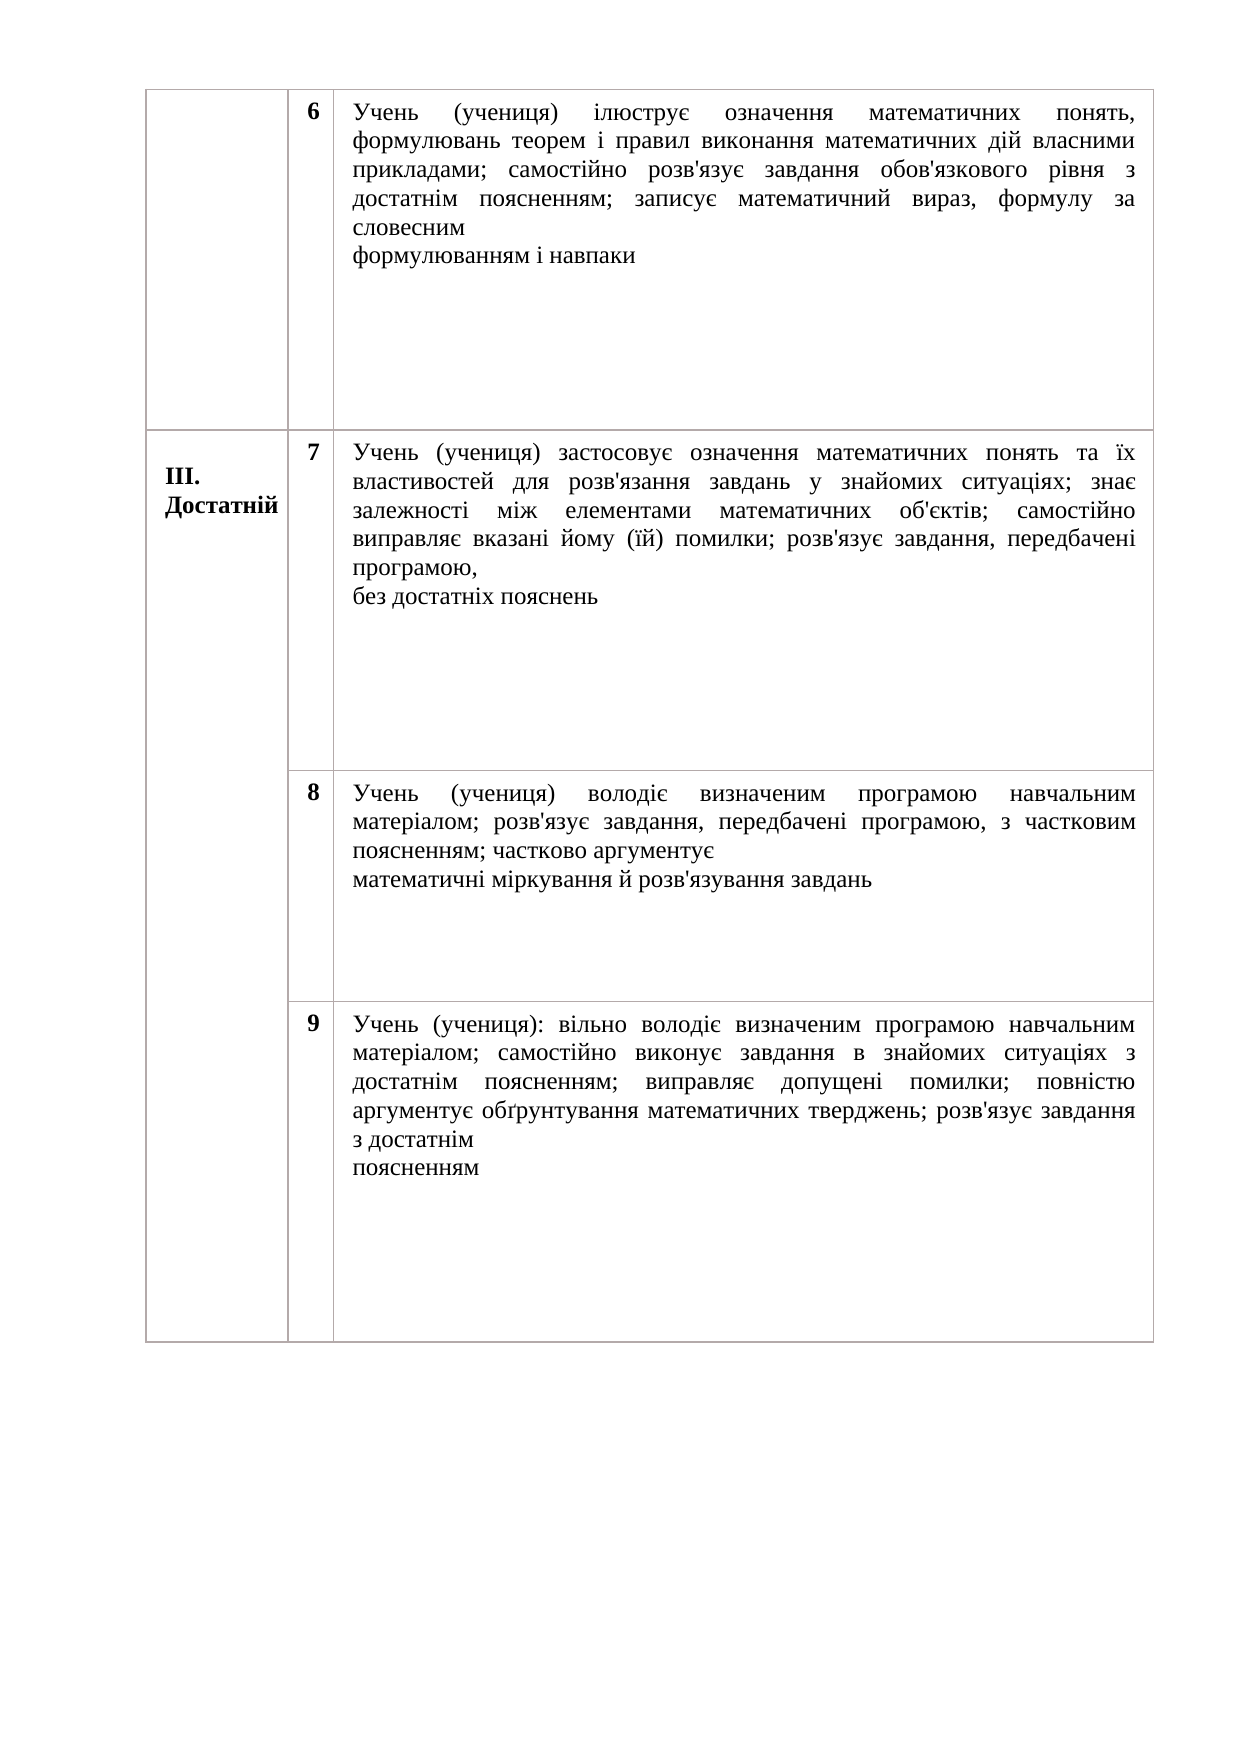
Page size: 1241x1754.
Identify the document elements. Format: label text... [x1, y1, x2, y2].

table_cell 6 [289, 90, 333, 429]
table_cell Учень (учениця) застосовує означення математичних понять та їх властивостей для розв'язання завдань у знайомих ситуаціях; знає залежності між елементами математичних об'єктів; самостійно виправляє вказані йому (їй) помилки; розв'язує завдання, передбачені програмою, без достатніх пояснень [334, 431, 1153, 769]
table_cell Учень (учениця) ілюструє означення математичних понять, формулювань теорем і правил виконання математичних дій власними прикладами; самостійно розв'язує завдання обов'язкового рівня з достатнім поясненням; записує математичний вираз, формулу за словесним формулюванням і навпаки [334, 90, 1153, 429]
table_cell Учень (учениця) володіє визначеним програмою навчальним матеріалом; розв'язує завдання, передбачені програмою, з частковим поясненням; частково аргументує математичні міркування й розв'язування завдань [334, 771, 1153, 1001]
table_cell 9 [289, 1002, 333, 1341]
table_cell 7 [289, 431, 333, 769]
table_cell Учень (учениця): вільно володіє визначеним програмою навчальним матеріалом; самостійно виконує завдання в знайомих ситуаціях з достатнім поясненням; виправляє допущені помилки; повністю аргументує обґрунтування математичних тверджень; розв'язує завдання з достатнім поясненням [334, 1002, 1153, 1341]
table_cell 8 [289, 771, 333, 1001]
table_cell III. Достатній [147, 431, 287, 1341]
